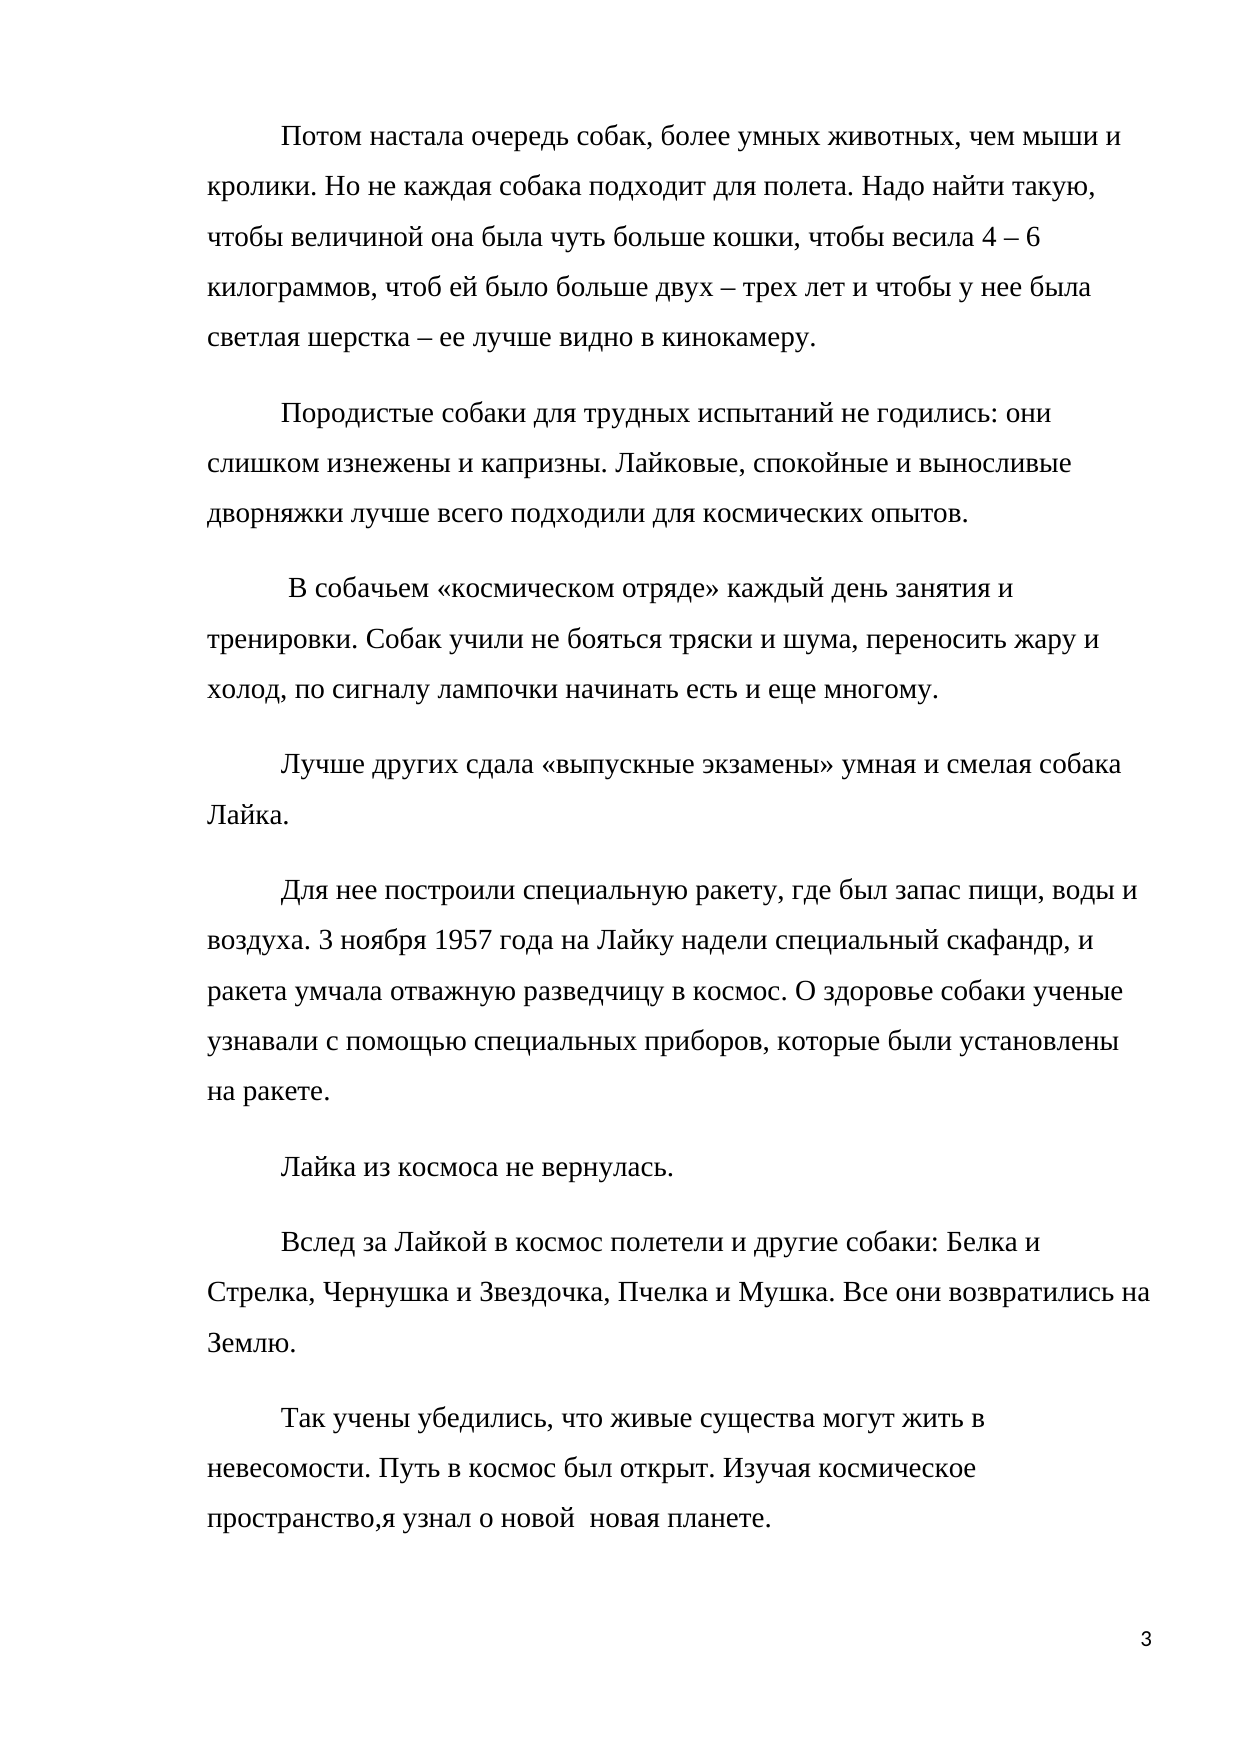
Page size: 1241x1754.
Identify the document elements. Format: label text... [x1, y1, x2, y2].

subtitle Породистые собаки для трудных испытаний не годились: они слишком изнежены и капризны. Лайковые, спокойные и выносливые дворняжки лучше всего подходили для космических опытов. [207, 395, 1152, 529]
subtitle Для нее построили специальную ракету, где был запас пищи, воды и воздуха. 3 ноября 1957 года на Лайку надели специальный скафандр, и ракета умчала отважную разведчицу в космос. О здоровье собаки ученые узнавали с помощью специальных приборов, которые были установлены на ракете. [207, 872, 1152, 1107]
subtitle Лучше других сдала «выпускные экзамены» умная и смелая собака Лайка. [207, 747, 1152, 830]
subtitle Потом настала очередь собак, более умных животных, чем мыши и кролики. Но не каждая собака подходит для полета. Надо найти такую, чтобы величиной она была чуть больше кошки, чтобы весила 4 – 6 килограммов, чтоб ей было больше двух – трех лет и чтобы у нее была светлая шерстка – ее лучше видно в кинокамеру. [207, 118, 1152, 353]
subtitle В собачьем «космическом отряде» каждый день занятия и тренировки. Собак учили не бояться тряски и шума, переносить жару и холод, по сигналу лампочки начинать есть и еще многому. [207, 571, 1152, 705]
subtitle Лайка из космоса не вернулась. [207, 1149, 1152, 1182]
subtitle Вслед за Лайкой в космос полетели и другие собаки: Белка и Стрелка, Чернушка и Звездочка, Пчелка и Мушка. Все они возвратились на Землю. [207, 1224, 1152, 1358]
subtitle Так учены убедились, что живые существа могут жить в невесомости. Путь в космос был открыт. Изучая космическое пространство,я узнал о новой новая планете. [207, 1400, 1152, 1534]
